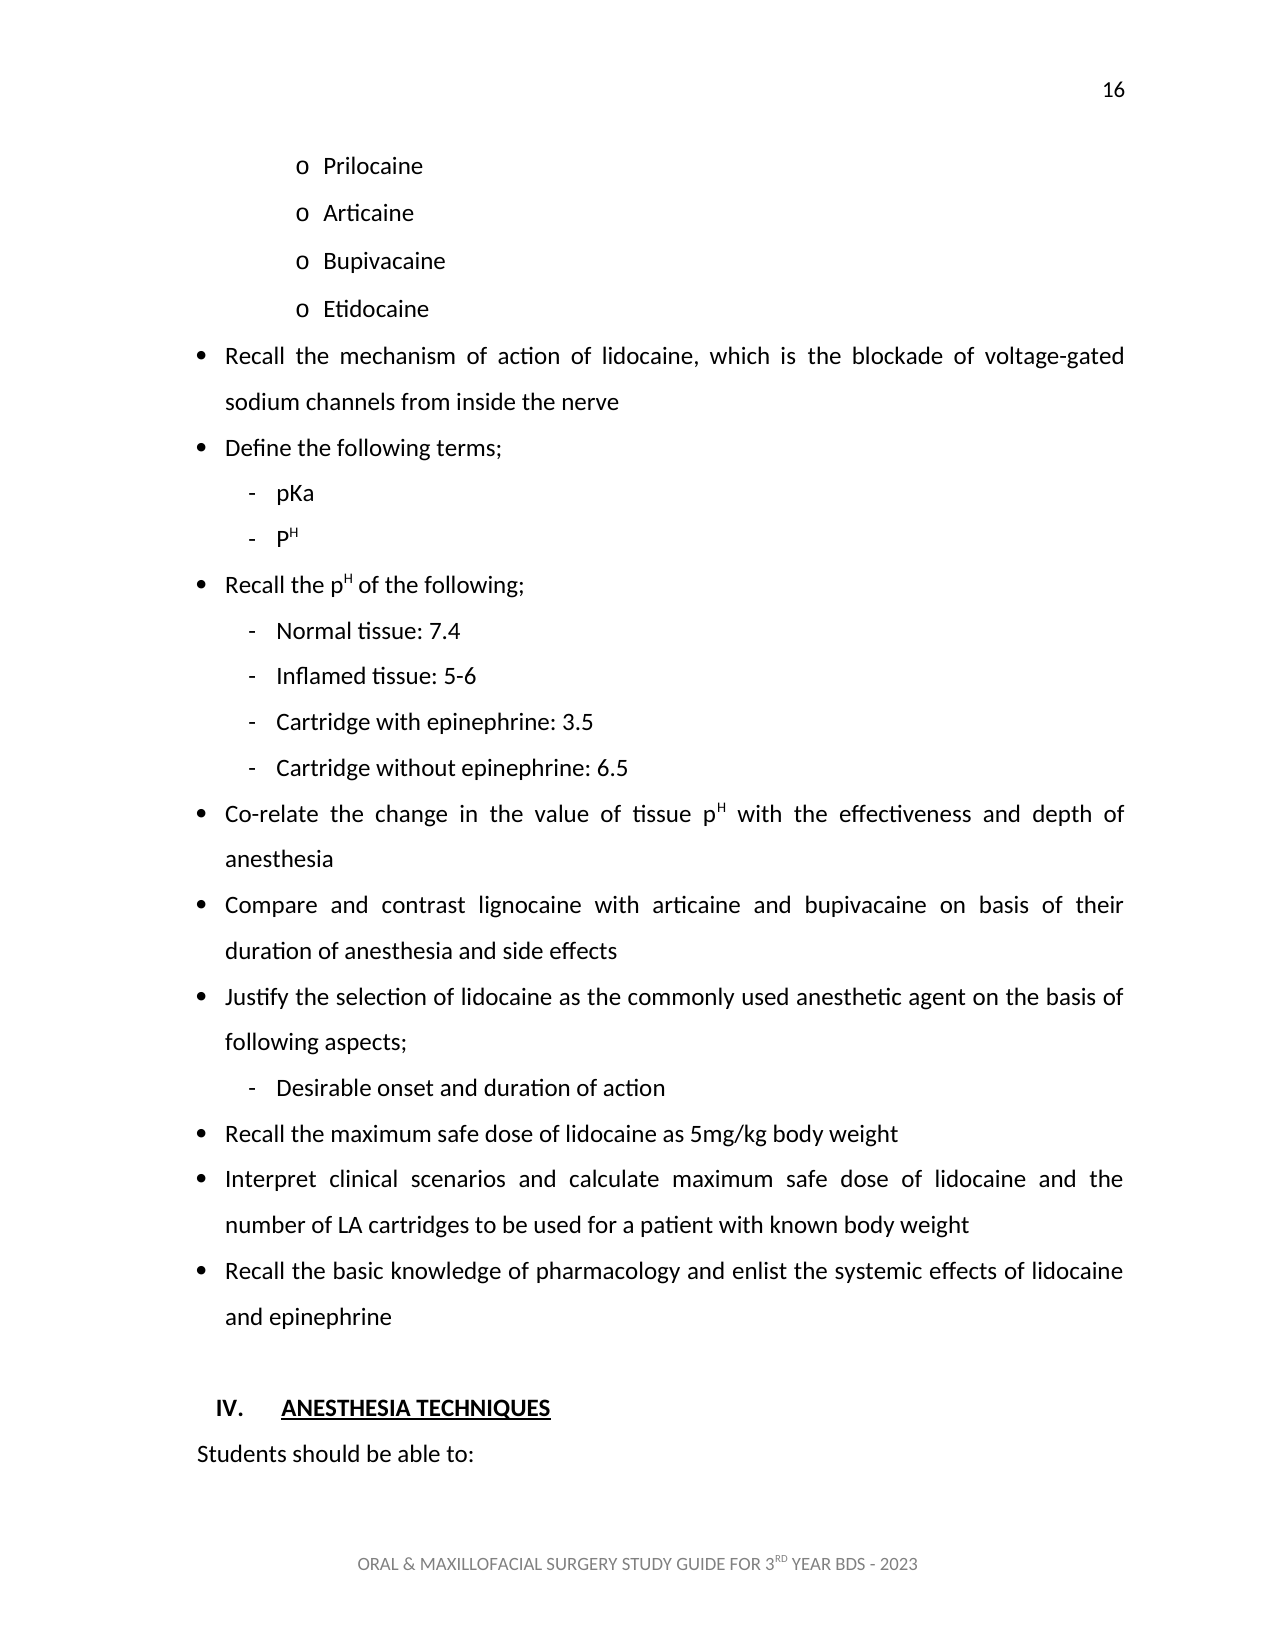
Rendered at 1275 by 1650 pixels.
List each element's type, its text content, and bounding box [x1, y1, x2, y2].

list Articaine [295, 198, 1125, 229]
text Students should be able to: [150, 1438, 1125, 1468]
list Etidocaine [295, 293, 1125, 324]
list Define the following terms; [197, 432, 1125, 462]
list PH [248, 523, 1125, 554]
list Prilocaine [295, 150, 1125, 182]
list Compare and contrast lignocaine with articaine and bupivacaine on basis of their duration of anesthesia and side effects [197, 889, 1125, 965]
list Co-relate the change in the value of tissue pH with the effectiveness and depth of anesthesia [197, 798, 1125, 874]
list ANESTHESIA TECHNIQUES [244, 1392, 1125, 1423]
list Recall the mechanism of action of lidocaine, which is the blockade of voltage-gated sodium channels from inside the nerve [197, 340, 1125, 417]
list Normal tissue: 7.4 [248, 615, 1125, 645]
list Cartridge with epinephrine: 3.5 [248, 706, 1125, 737]
list Recall the maximum safe dose of lidocaine as 5mg/kg body weight [197, 1118, 1125, 1148]
list Recall the basic knowledge of pharmacology and enlist the systemic effects of lidocaine and epinephrine [197, 1255, 1125, 1331]
list Interpret clinical scenarios and calculate maximum safe dose of lidocaine and the number of LA cartridges to be used for a patient with known body weight [197, 1163, 1125, 1240]
list Inflamed tissue: 5-6 [248, 661, 1125, 691]
list pKa [248, 478, 1125, 508]
list Desirable onset and duration of action [248, 1072, 1125, 1103]
list Bupivacaine [295, 245, 1125, 277]
list Recall the pH of the following; [197, 569, 1125, 599]
list Cartridge without epinephrine: 6.5 [248, 752, 1125, 782]
list Justify the selection of lidocaine as the commonly used anesthetic agent on the basis of following aspects; [197, 981, 1125, 1057]
